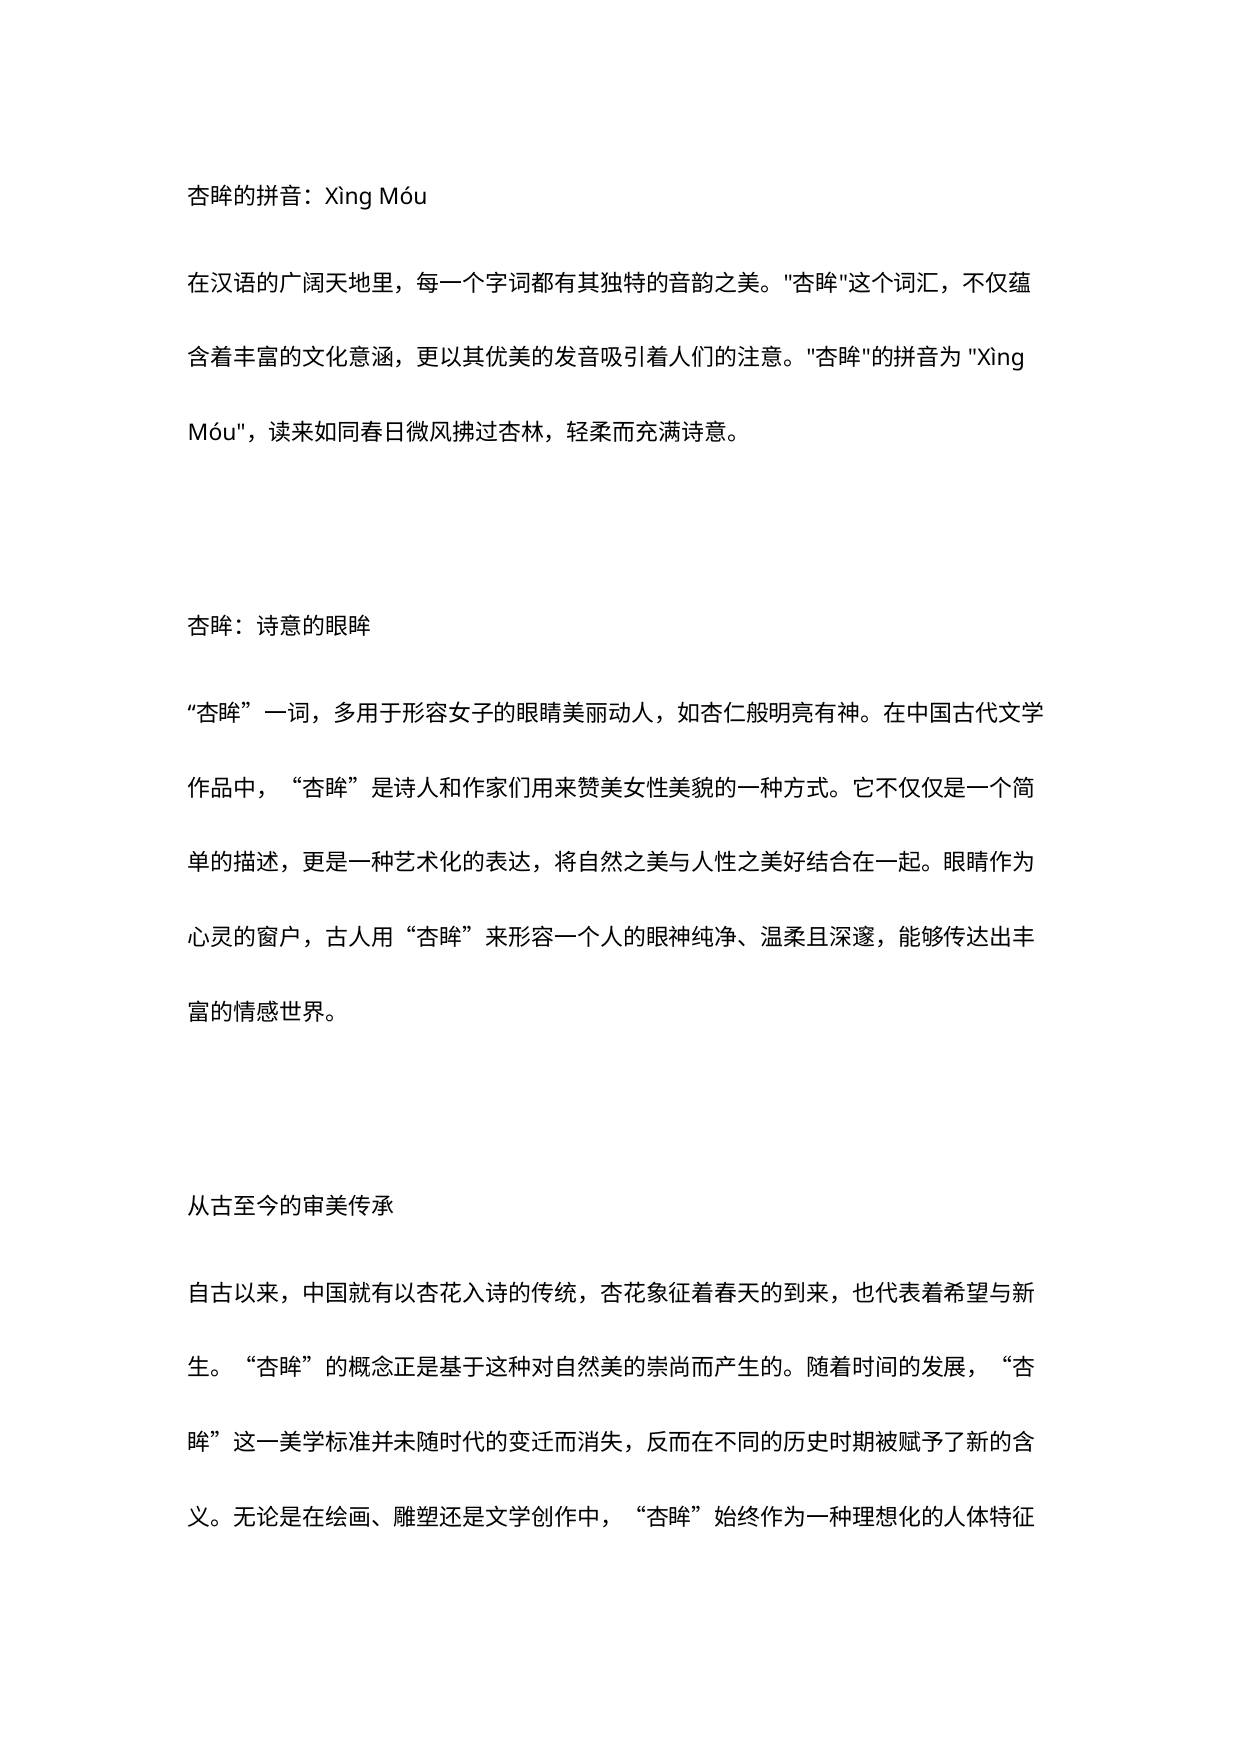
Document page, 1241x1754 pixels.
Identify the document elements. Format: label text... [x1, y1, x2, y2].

text 从古至今的审美传承 [187, 1172, 1053, 1237]
text 杏眸：诗意的眼眸 [187, 592, 1053, 657]
text 杏眸的拼音：Xìng Móu [187, 162, 1053, 227]
text “杏眸”一词，多用于形容女子的眼睛美丽动人，如杏仁般明亮有神。在中国古代文学作品中，“杏眸”是诗人和作家们用来赞美女性美貌的一种方式。它不仅仅是一个简单的描述，更是一种艺术化的表达，将自然之美与人性之美好结合在一起。眼睛作为心灵的窗户，古人用“杏眸”来形容一个人的眼神纯净、温柔且深邃，能够传达出丰富的情感世界。 [187, 679, 1053, 1043]
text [187, 1258, 1053, 1548]
text 在汉语的广阔天地里，每一个字词都有其独特的音韵之美。"杏眸"这个词汇，不仅蕴含着丰富的文化意涵，更以其优美的发音吸引着人们的注意。"杏眸"的拼音为 "Xìng Móu"，读来如同春日微风拂过杏林，轻柔而充满诗意。 [187, 249, 1053, 463]
